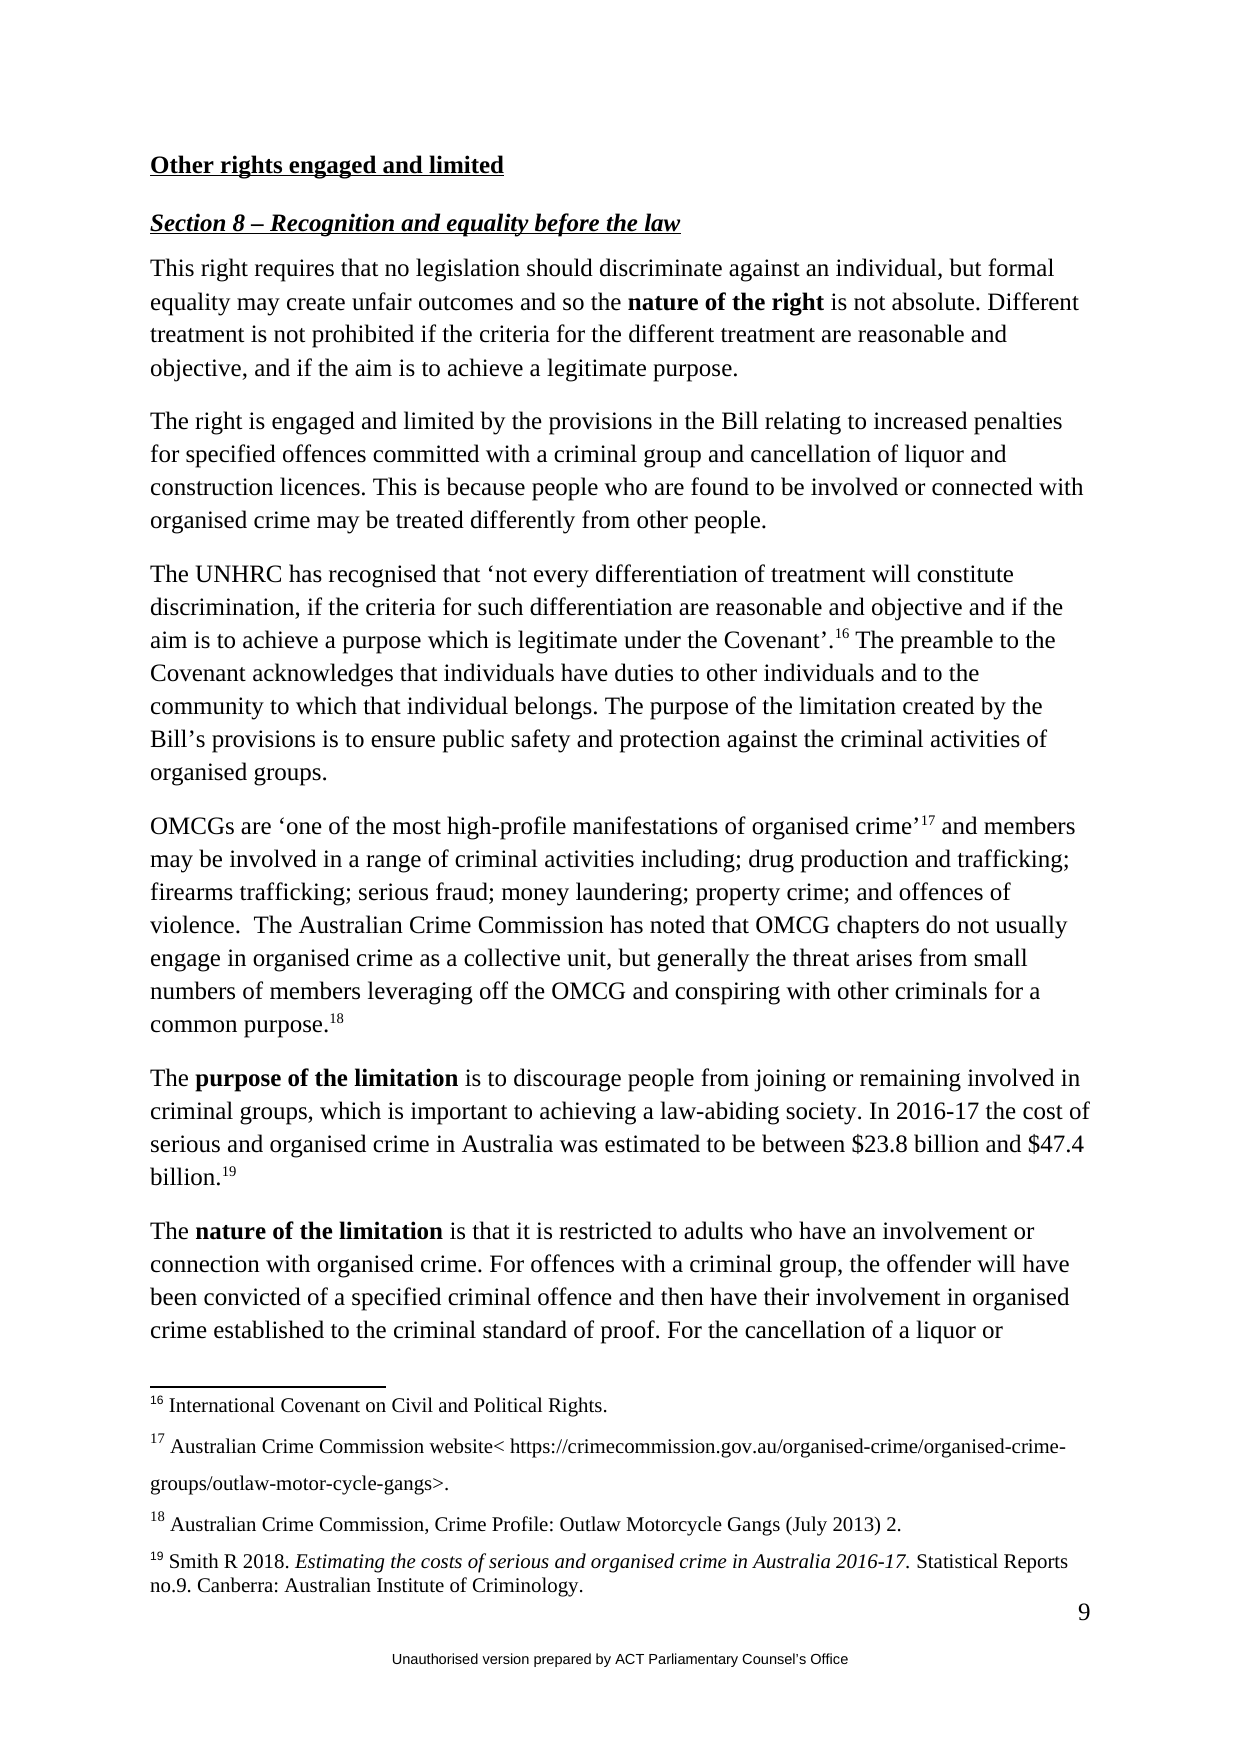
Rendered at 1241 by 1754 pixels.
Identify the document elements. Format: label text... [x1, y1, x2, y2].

text Other rights engaged and limited [150, 150, 1090, 179]
text The purpose of the limitation is to discourage people from joining or remaining involved in criminal groups, which is important to achieving a law-abiding society. In 2016-17 the cost of serious and organised crime in Australia was estimated to be between $23.8 billion and $47.4 billion. [150, 1063, 1090, 1191]
text The right is engaged and limited by the provisions in the Bill relating to increased penalties for specified offences committed with a criminal group and cancellation of liquor and construction licences. This is because people who are found to be involved or connected with organised crime may be treated differently from other people. [150, 406, 1090, 534]
text This right requires that no legislation should discriminate against an individual, but formal equality may create unfair outcomes and so the nature of the right is not absolute. Different treatment is not prohibited if the criteria for the different treatment are reasonable and objective, and if the aim is to achieve a legitimate purpose. [150, 253, 1090, 381]
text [150, 1216, 1090, 1344]
text OMCGs are ‘one of the most high-profile manifestations of organised crime’ and members may be involved in a range of criminal activities including; drug production and trafficking; firearms trafficking; serious fraud; money laundering; property crime; and offences of violence. The Australian Crime Commission has noted that OMCG chapters do not usually engage in organised crime as a collective unit, but generally the threat arises from small numbers of members leveraging off the OMCG and conspiring with other criminals for a common purpose. [150, 811, 1090, 1038]
subtitle Section 8 – Recognition and equality before the law [150, 208, 1090, 237]
text The UNHRC has recognised that ‘not every differentiation of treatment will constitute discrimination, if the criteria for such differentiation are reasonable and objective and if the aim is to achieve a purpose which is legitimate under the Covenant’. The preamble to the Covenant acknowledges that individuals have duties to other individuals and to the community to which that individual belongs. The purpose of the limitation created by the Bill’s provisions is to ensure public safety and protection against the criminal activities of organised groups. [150, 559, 1090, 786]
